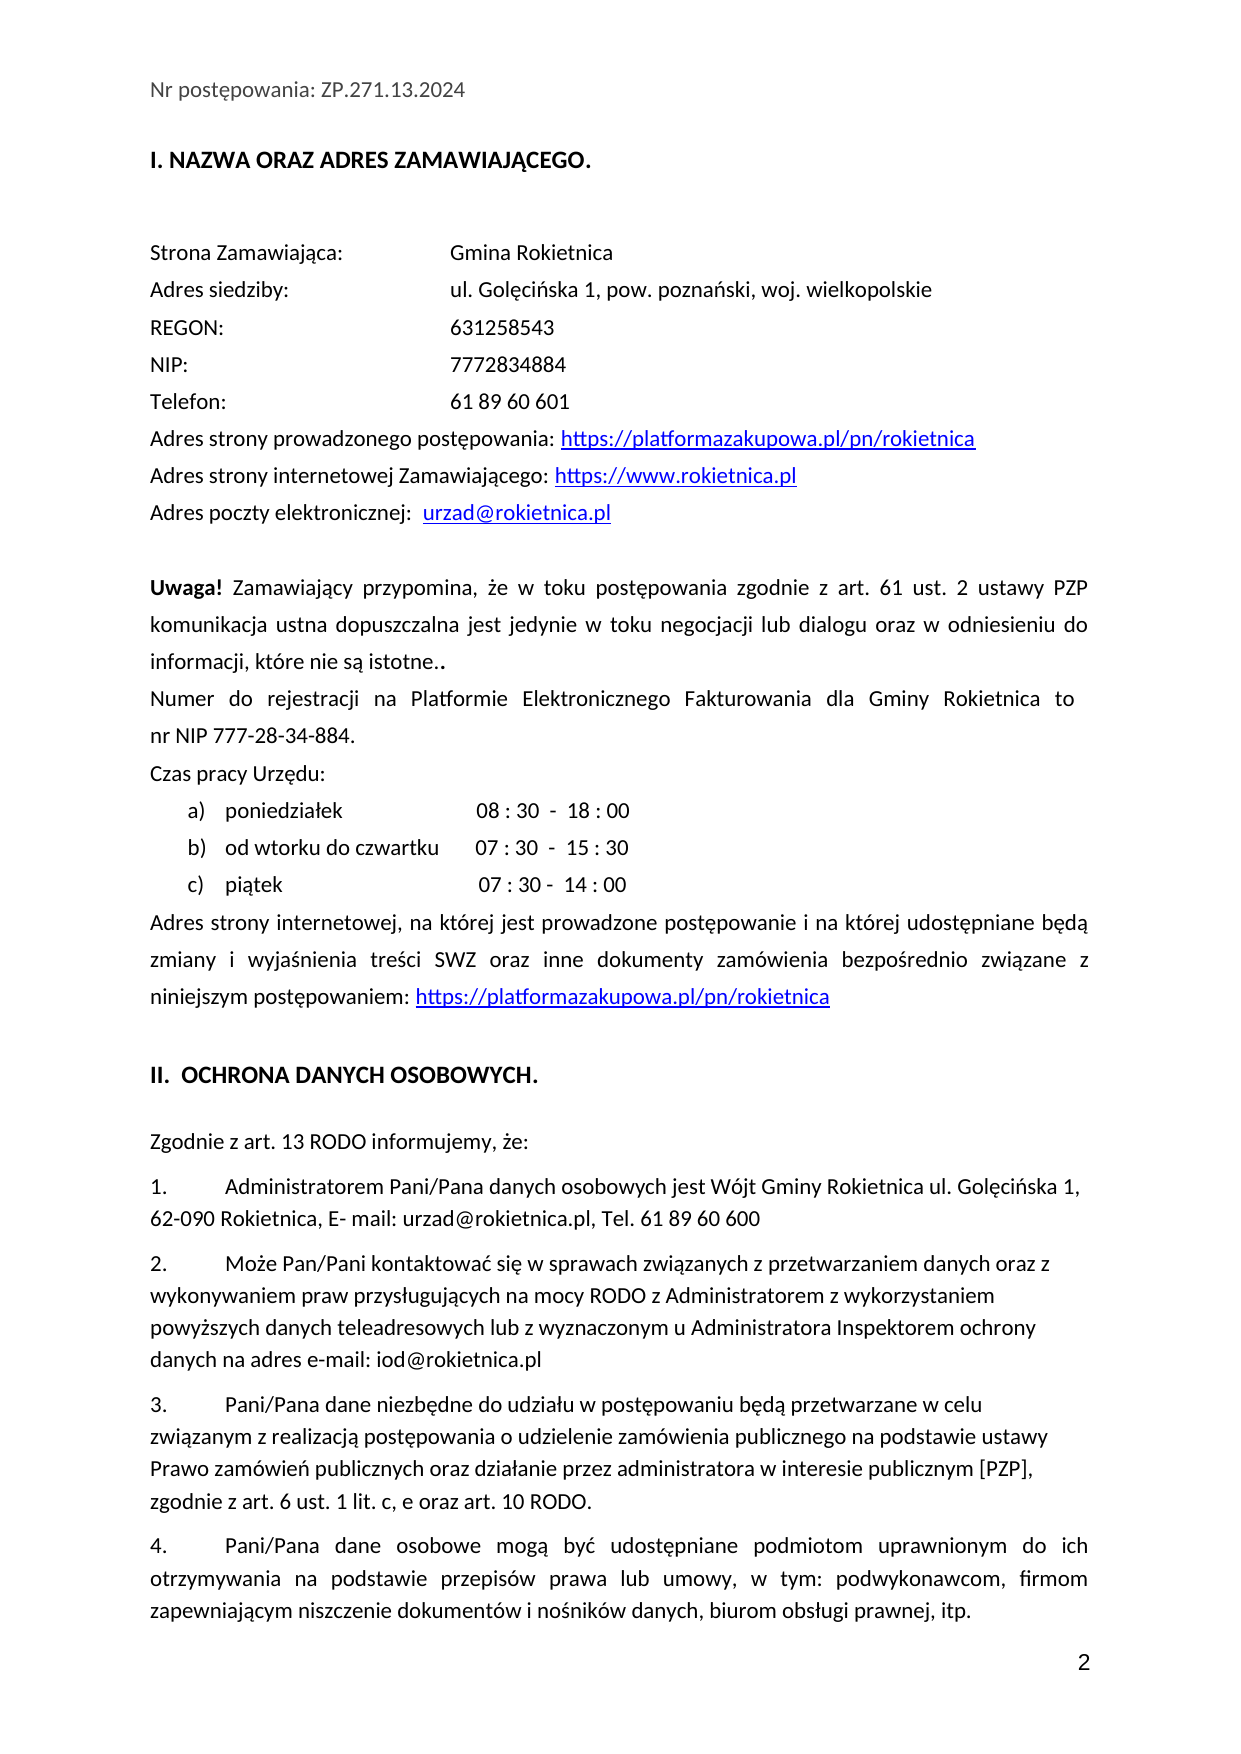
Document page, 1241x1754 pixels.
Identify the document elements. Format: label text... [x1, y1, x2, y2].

text Adres strony internetowej, na której jest prowadzone postępowanie i na której udostępniane będą zmiany i wyjaśnienia treści SWZ oraz inne dokumenty zamówienia bezpośrednio związane z niniejszym postępowaniem: https://platformazakupowa.pl/pn/rokietnica [150, 908, 1090, 1010]
text REGON: 631258543 [150, 313, 1090, 341]
subtitle I. NAZWA ORAZ ADRES ZAMAWIAJĄCEGO. [150, 144, 1090, 226]
text Adres siedziby: ul. Golęcińska 1, pow. poznański, woj. wielkopolskie [150, 275, 1090, 303]
text Adres strony internetowej Zamawiającego: https://www.rokietnica.pl [150, 461, 1090, 489]
text 3. Pani/Pana dane niezbędne do udziału w postępowaniu będą przetwarzane w celu związanym z realizacją postępowania o udzielenie zamówienia publicznego na podstawie ustawy Prawo zamówień publicznych oraz działanie przez administratora w interesie publicznym [PZP], zgodnie z art. 6 ust. 1 lit. c, e oraz art. 10 RODO. [150, 1390, 1090, 1515]
text 2. Może Pan/Pani kontaktować się w sprawach związanych z przetwarzaniem danych oraz z wykonywaniem praw przysługujących na mocy RODO z Administratorem z wykorzystaniem powyższych danych teleadresowych lub z wyznaczonym u Administratora Inspektorem ochrony danych na adres e-mail: iod@rokietnica.pl [150, 1249, 1090, 1373]
text 1. Administratorem Pani/Pana danych osobowych jest Wójt Gminy Rokietnica ul. Golęcińska 1, 62-090 Rokietnica, E- mail: urzad@rokietnica.pl, Tel. 61 89 60 600 [150, 1172, 1090, 1232]
text Strona Zamawiająca: Gmina Rokietnica [150, 238, 1090, 266]
text Adres poczty elektronicznej: urzad@rokietnica.pl [150, 498, 1090, 527]
list piątek 07 : 30 - 14 : 00 [187, 870, 1090, 898]
text 4. Pani/Pana dane osobowe mogą być udostępniane podmiotom uprawnionym do ich otrzymywania na podstawie przepisów prawa lub umowy, w tym: podwykonawcom, firmom zapewniającym niszczenie dokumentów i nośników danych, biurom obsługi prawnej, itp. [150, 1531, 1090, 1624]
list poniedziałek 08 : 30 - 18 : 00 [187, 796, 1090, 824]
text Numer do rejestracji na Platformie Elektronicznego Fakturowania dla Gminy Rokietnica to nr NIP 777-28-34-884. [150, 684, 1090, 750]
text Czas pracy Urzędu: [150, 759, 1090, 787]
text Adres strony prowadzonego postępowania: https://platformazakupowa.pl/pn/rokietnica [150, 424, 1090, 452]
text Telefon: 61 89 60 601 [150, 387, 1090, 415]
text NIP: 7772834884 [150, 350, 1090, 378]
text Uwaga! Zamawiający przypomina, że w toku postępowania zgodnie z art. 61 ust. 2 ustawy PZP komunikacja ustna dopuszczalna jest jedynie w toku negocjacji lub dialogu oraz w odniesieniu do informacji, które nie są istotne.. [150, 573, 1090, 675]
list od wtorku do czwartku 07 : 30 - 15 : 30 [187, 833, 1090, 861]
text II. OCHRONA DANYCH OSOBOWYCH. Zgodnie z art. 13 RODO informujemy, że: [150, 1060, 1090, 1155]
